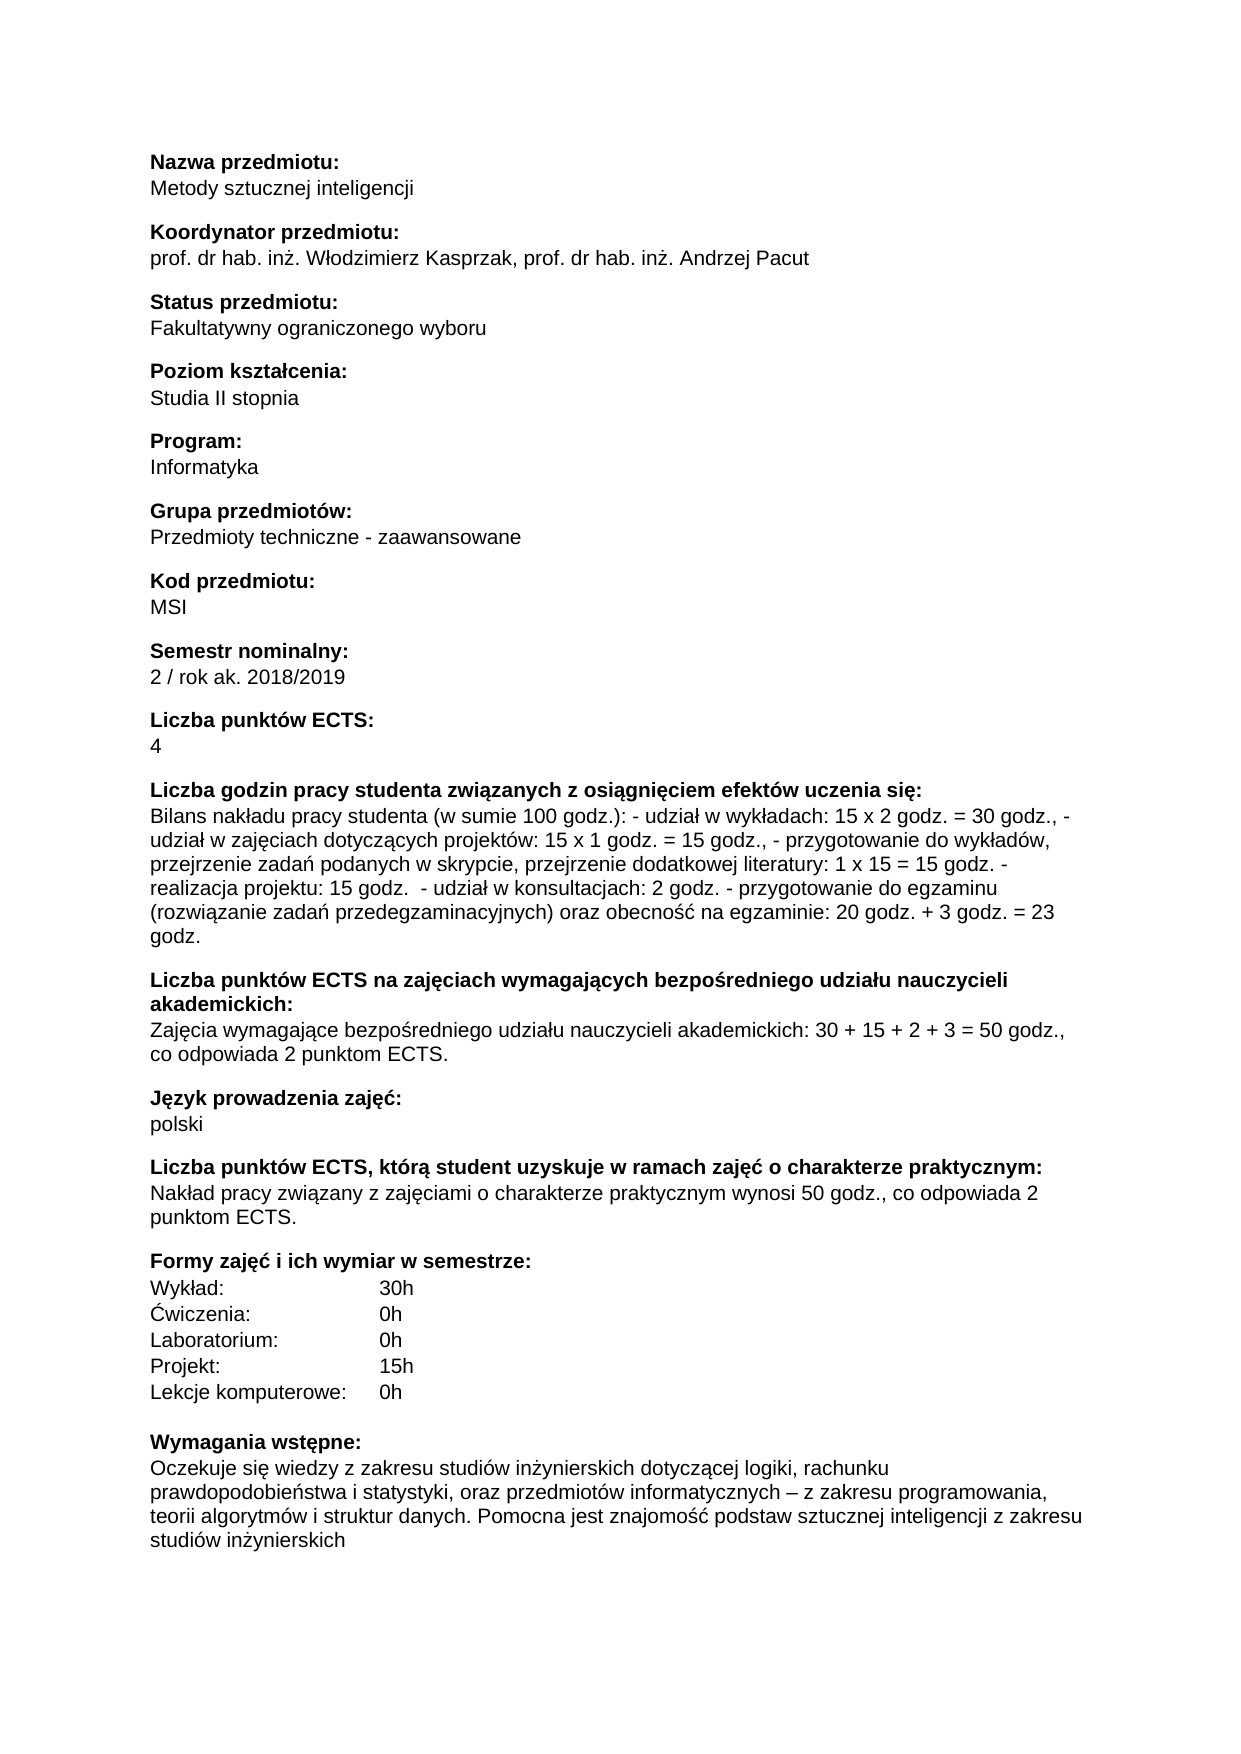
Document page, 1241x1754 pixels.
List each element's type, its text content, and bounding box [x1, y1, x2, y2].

text Formy zajęć i ich wymiar w semestrze: [150, 1249, 1090, 1273]
text MSI [150, 595, 1090, 619]
text Status przedmiotu: [150, 289, 1090, 313]
table_cell Ćwiczenia: [140, 1302, 367, 1326]
table_cell Lekcje komputerowe: [140, 1380, 367, 1404]
text Informatyka [150, 455, 1090, 479]
text Fakultatywny ograniczonego wyboru [150, 316, 1090, 339]
text 4 [150, 734, 1090, 758]
text Poziom kształcenia: [150, 359, 1090, 383]
text Metody sztucznej inteligencji [150, 176, 1090, 200]
table_cell 15h [369, 1352, 597, 1378]
text Koordynator przedmiotu: [150, 220, 1090, 244]
table_header 30h [369, 1276, 597, 1300]
table_cell 0h [369, 1326, 597, 1352]
text Język prowadzenia zajęć: [150, 1085, 1090, 1109]
table_header Wykład: [140, 1276, 367, 1300]
table_cell 0h [369, 1378, 597, 1404]
text Oczekuje się wiedzy z zakresu studiów inżynierskich dotyczącej logiki, rachunku prawdopodobieństwa i statystyki, oraz przedmiotów informatycznych – z zakresu programowania, teorii algorytmów i struktur danych. Pomocna jest znajomość podstaw sztucznej inteligencji z zakresu studiów inżynierskich [150, 1456, 1090, 1552]
text polski [150, 1111, 1090, 1135]
table_cell 0h [369, 1300, 597, 1326]
text 2 / rok ak. 2018/2019 [150, 664, 1090, 688]
text Liczba punktów ECTS: [150, 708, 1090, 732]
table_cell Projekt: [140, 1354, 367, 1378]
text Studia II stopnia [150, 385, 1090, 409]
text Liczba godzin pracy studenta związanych z osiągnięciem efektów uczenia się: [150, 778, 1090, 802]
text prof. dr hab. inż. Włodzimierz Kasprzak, prof. dr hab. inż. Andrzej Pacut [150, 246, 1090, 270]
text Liczba punktów ECTS na zajęciach wymagających bezpośredniego udziału nauczycieli akademickich: [150, 968, 1090, 1016]
table_cell Laboratorium: [140, 1328, 367, 1352]
text Kod przedmiotu: [150, 569, 1090, 593]
text Wymagania wstępne: [150, 1430, 1090, 1454]
text Nakład pracy związany z zajęciami o charakterze praktycznym wynosi 50 godz., co odpowiada 2 punktom ECTS. [150, 1181, 1090, 1229]
text Bilans nakładu pracy studenta (w sumie 100 godz.): - udział w wykładach: 15 x 2 godz. = 30 godz., - udział w zajęciach dotyczących projektów: 15 x 1 godz. = 15 godz., - przygotowanie do wykładów, przejrzenie zadań podanych w skrypcie, przejrzenie dodatkowej literatury: 1 x 15 = 15 godz. - realizacja projektu: 15 godz. - udział w konsultacjach: 2 godz. - przygotowanie do egzaminu (rozwiązanie zadań przedegzaminacyjnych) oraz obecność na egzaminie: 20 godz. + 3 godz. = 23 godz. [150, 804, 1090, 948]
text Przedmioty techniczne - zaawansowane [150, 525, 1090, 549]
text Program: [150, 429, 1090, 453]
text Zajęcia wymagające bezpośredniego udziału nauczycieli akademickich: 30 + 15 + 2 + 3 = 50 godz., co odpowiada 2 punktom ECTS. [150, 1018, 1090, 1066]
text Nazwa przedmiotu: [150, 150, 1090, 174]
text Grupa przedmiotów: [150, 499, 1090, 523]
text Liczba punktów ECTS, którą student uzyskuje w ramach zajęć o charakterze praktycznym: [150, 1155, 1090, 1179]
text Semestr nominalny: [150, 638, 1090, 662]
